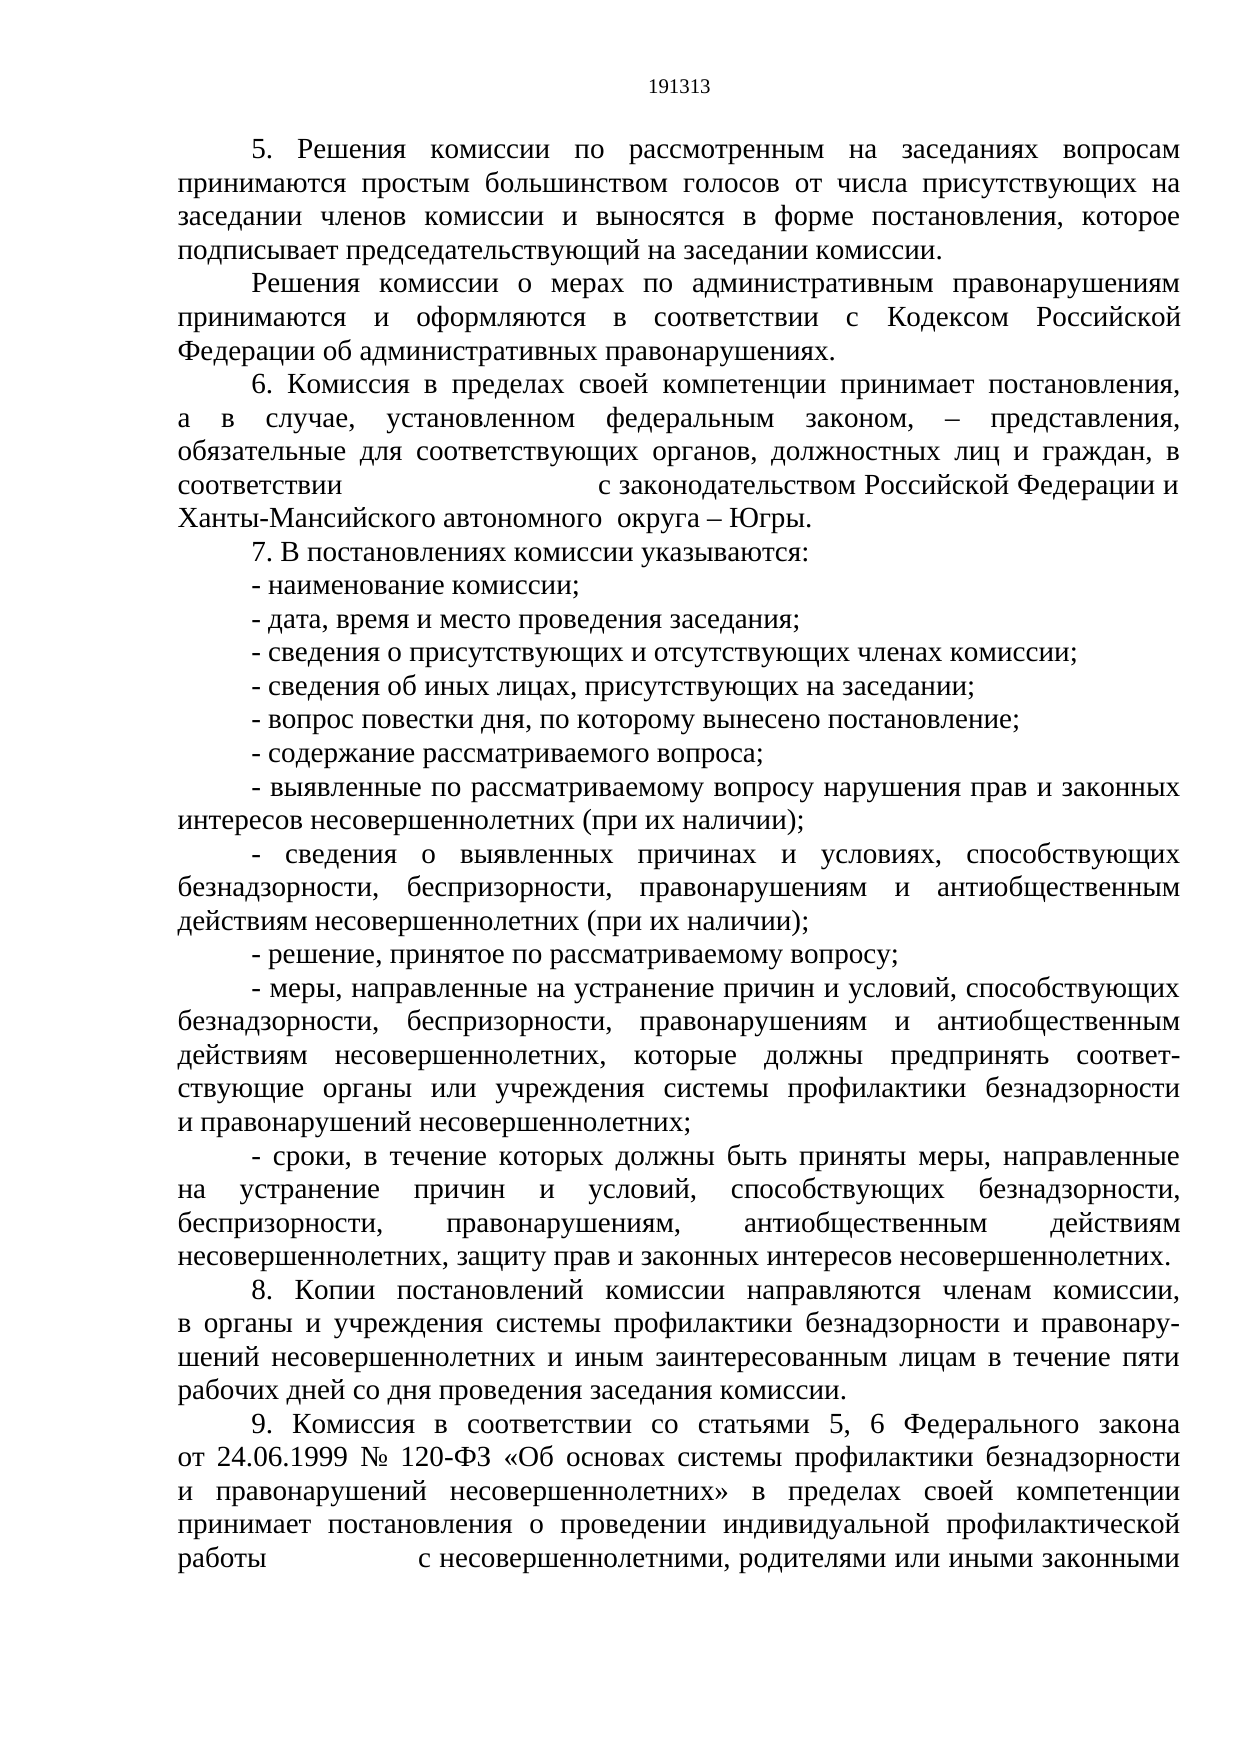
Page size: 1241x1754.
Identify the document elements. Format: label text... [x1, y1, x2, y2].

text - сроки, в течение которых должны быть приняты меры, направленные на устранение причин и условий, способствующих безнадзорности, беспризорности, правонарушениям, антиобщественным действиям несовершеннолетних, защиту прав и законных интересов несовершеннолетних. [177, 1138, 1181, 1272]
text Решения комиссии о мерах по административным правонарушениям принимаются и оформляются в соответствии с Кодексом Российской Федерации об административных правонарушениях. [177, 266, 1181, 366]
text - дата, время и место проведения заседания; [177, 601, 1181, 634]
text - меры, направленные на устранение причин и условий, способствующих безнадзорности, беспризорности, правонарушениям и антиобщественным действиям несовершеннолетних, которые должны предпринять соответ- ствующие органы или учреждения системы профилактики безнадзорности и правонарушений несовершеннолетних; [177, 970, 1181, 1138]
text - сведения об иных лицах, присутствующих на заседании; [177, 668, 1181, 702]
text - выявленные по рассматриваемому вопросу нарушения прав и законных интересов несовершеннолетних (при их наличии); [177, 769, 1181, 836]
text 8. Копии постановлений комиссии направляются членам комиссии, в органы и учреждения системы профилактики безнадзорности и правонару- шений несовершеннолетних и иным заинтересованным лицам в течение пяти рабочих дней со дня проведения заседания комиссии. [177, 1272, 1181, 1406]
text 6. Комиссия в пределах своей компетенции принимает постановления, а в случае, установленном федеральным законом, – представления, обязательные для соответствующих органов, должностных лиц и граждан, в соответствии с законодательством Российской Федерации и Ханты-Мансийского автономного округа – Югры. [177, 366, 1181, 534]
text - сведения о присутствующих и отсутствующих членах комиссии; [177, 634, 1181, 668]
text - наименование комиссии; [177, 567, 1181, 601]
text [177, 1406, 1181, 1574]
text - решение, принятое по рассматриваемому вопросу; [177, 936, 1181, 970]
text - вопрос повестки дня, по которому вынесено постановление; [177, 702, 1181, 735]
text 5. Решения комиссии по рассмотренным на заседаниях вопросам принимаются простым большинством голосов от числа присутствующих на заседании членов комиссии и выносятся в форме постановления, которое подписывает председательствующий на заседании комиссии. [177, 131, 1181, 266]
text - сведения о выявленных причинах и условиях, способствующих безнадзорности, беспризорности, правонарушениям и антиобщественным действиям несовершеннолетних (при их наличии); [177, 836, 1181, 936]
text - содержание рассматриваемого вопроса; [177, 735, 1181, 769]
text 7. В постановлениях комиссии указываются: [177, 534, 1181, 567]
